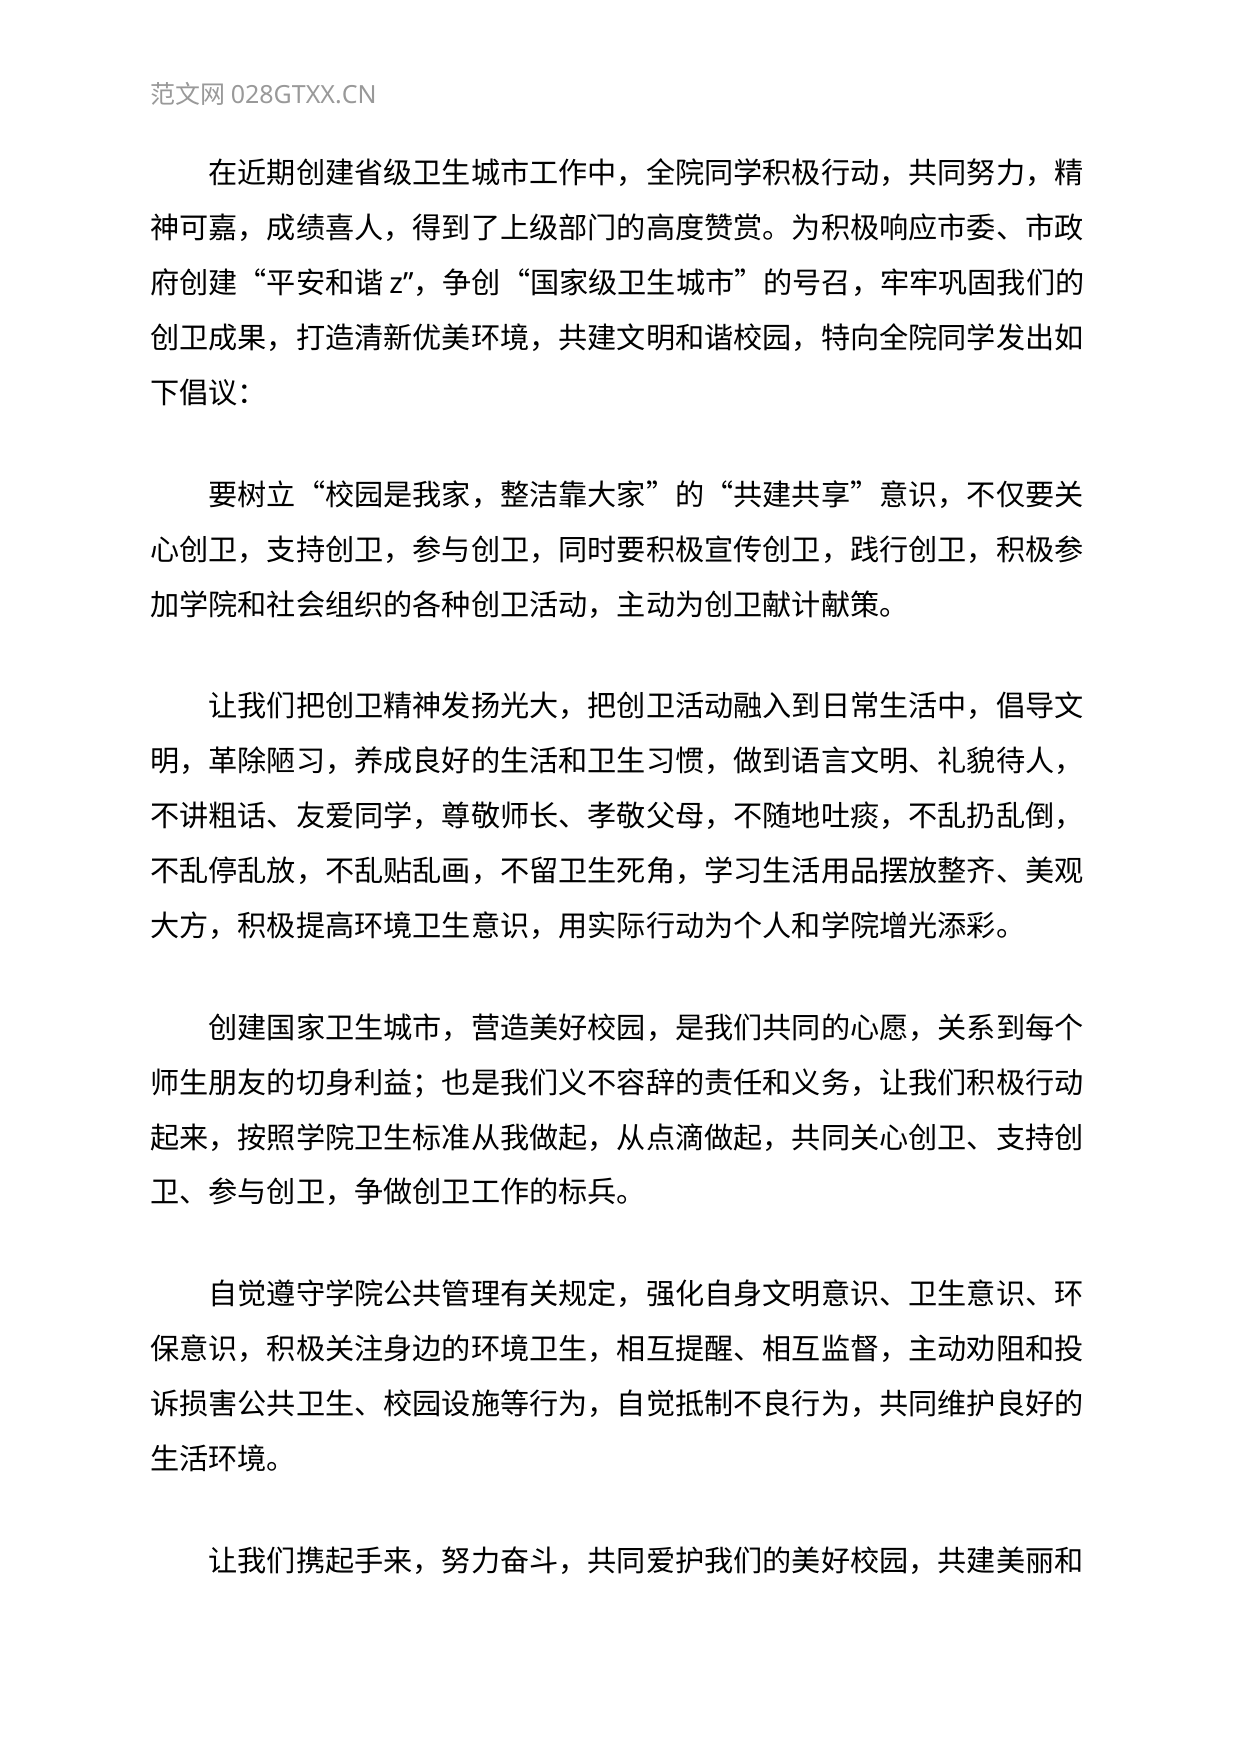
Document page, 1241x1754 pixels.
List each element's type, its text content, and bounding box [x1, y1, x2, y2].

text 在近期创建省级卫生城市工作中，全院同学积极行动，共同努力，精神可嘉，成绩喜人，得到了上级部门的高度赞赏。为积极响应市委、市政府创建“平安和谐z”，争创“国家级卫生城市”的号召，牢牢巩固我们的创卫成果，打造清新优美环境，共建文明和谐校园，特向全院同学发出如下倡议： [150, 150, 1090, 412]
text 要树立“校园是我家，整洁靠大家”的“共建共享”意识，不仅要关心创卫，支持创卫，参与创卫，同时要积极宣传创卫，践行创卫，积极参加学院和社会组织的各种创卫活动，主动为创卫献计献策。 [150, 471, 1090, 623]
text 让我们把创卫精神发扬光大，把创卫活动融入到日常生活中，倡导文明，革除陋习，养成良好的生活和卫生习惯，做到语言文明、礼貌待人，不讲粗话、友爱同学，尊敬师长、孝敬父母，不随地吐痰，不乱扔乱倒，不乱停乱放，不乱贴乱画，不留卫生死角，学习生活用品摆放整齐、美观大方，积极提高环境卫生意识，用实际行动为个人和学院增光添彩。 [150, 683, 1090, 945]
text 创建国家卫生城市，营造美好校园，是我们共同的心愿，关系到每个师生朋友的切身利益；也是我们义不容辞的责任和义务，让我们积极行动起来，按照学院卫生标准从我做起，从点滴做起，共同关心创卫、支持创卫、参与创卫，争做创卫工作的标兵。 [150, 1004, 1090, 1211]
text 自觉遵守学院公共管理有关规定，强化自身文明意识、卫生意识、环保意识，积极关注身边的环境卫生，相互提醒、相互监督，主动劝阻和投诉损害公共卫生、校园设施等行为，自觉抵制不良行为，共同维护良好的生活环境。 [150, 1271, 1090, 1478]
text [150, 1537, 1090, 1579]
